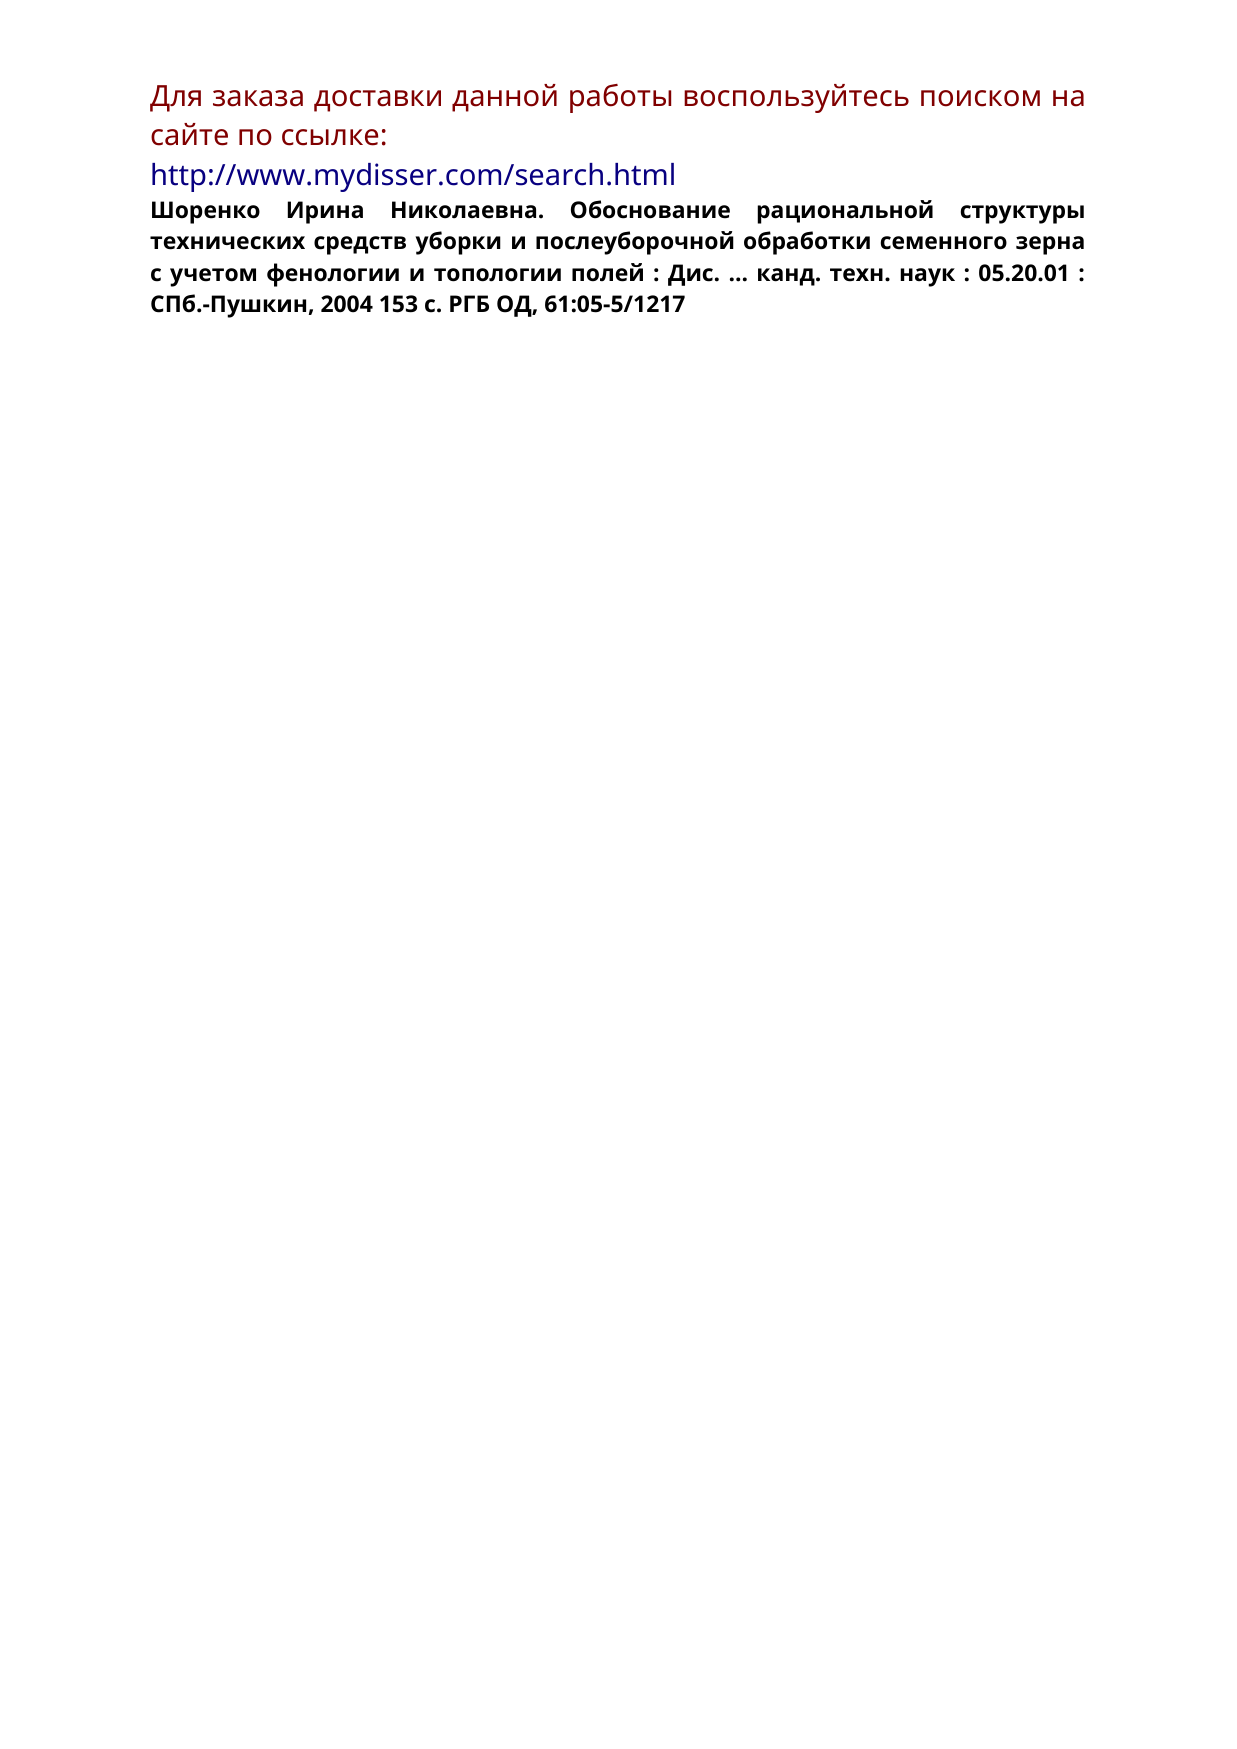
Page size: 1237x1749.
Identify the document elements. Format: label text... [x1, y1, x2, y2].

text Шоренко Ирина Николаевна. Обоснование рациональной структуры технических средств уборки и послеуборочной обработки семенного зерна с учетом фенологии и топологии полей : Дис. ... канд. техн. наук : 05.20.01 : СПб.-Пушкин, 2004 153 c. РГБ ОД, 61:05-5/1217 [150, 194, 1086, 319]
